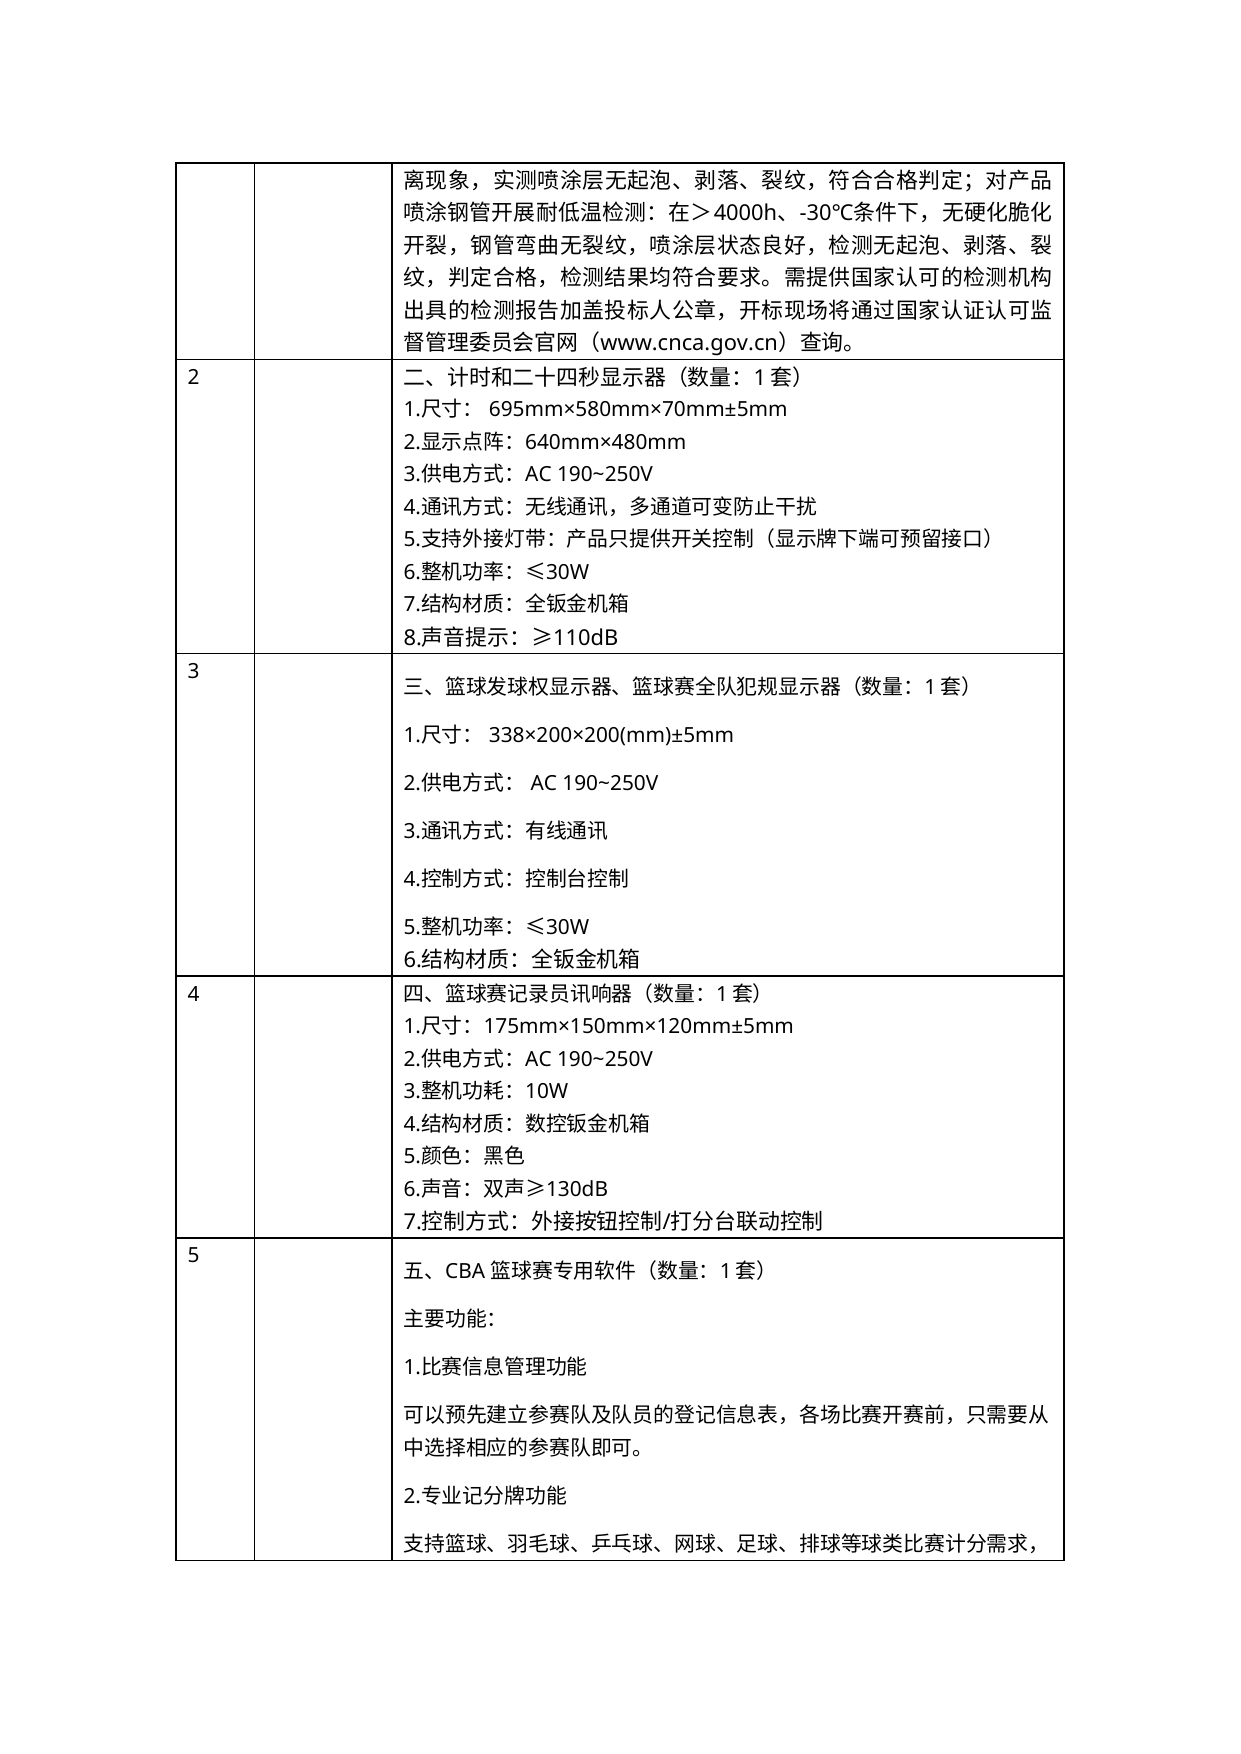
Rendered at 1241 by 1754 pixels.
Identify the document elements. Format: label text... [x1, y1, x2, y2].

table_cell [255, 654, 391, 975]
table_cell 三、篮球发球权显示器、篮球赛全队犯规显示器（数量：1套） 1.尺寸： 338×200×200(mm)±5mm 2.供电方式： AC 190~250V 3.通讯方式：有线通讯 4.控制方式：控制台控制 5.整机功率：≤30W 6.结构材质：全钣金机箱 [393, 654, 1063, 975]
table_cell 5 [177, 1239, 254, 1560]
table_cell 3 [177, 654, 254, 975]
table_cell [393, 1239, 1063, 1560]
table_cell 1 [177, 164, 254, 358]
table_cell [255, 977, 391, 1237]
table_cell [255, 360, 391, 653]
table_cell 2 [177, 360, 254, 653]
table_cell 四、篮球赛记录员讯响器（数量：1套） 1.尺寸：175mm×150mm×120mm±5mm 2.供电方式：AC 190~250V 3.整机功耗：10W 4.结构材质：数控钣金机箱 5.颜色：黑色 6.声音：双声≥130dB 7.控制方式：外接按钮控制/打分台联动控制 [393, 977, 1063, 1237]
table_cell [393, 164, 1063, 358]
table_cell [255, 1239, 391, 1560]
table_cell 4 [177, 977, 254, 1237]
table_cell [255, 164, 391, 358]
table_cell 二、计时和二十四秒显示器（数量：1套） 1.尺寸： 695mm×580mm×70mm±5mm 2.显示点阵：640mm×480mm 3.供电方式：AC 190~250V 4.通讯方式：无线通讯，多通道可变防止干扰 5.支持外接灯带：产品只提供开关控制（显示牌下端可预留接口） 6.整机功率：≤30W 7.结构材质：全钣金机箱 8.声音提示：≥110dB [393, 360, 1063, 653]
